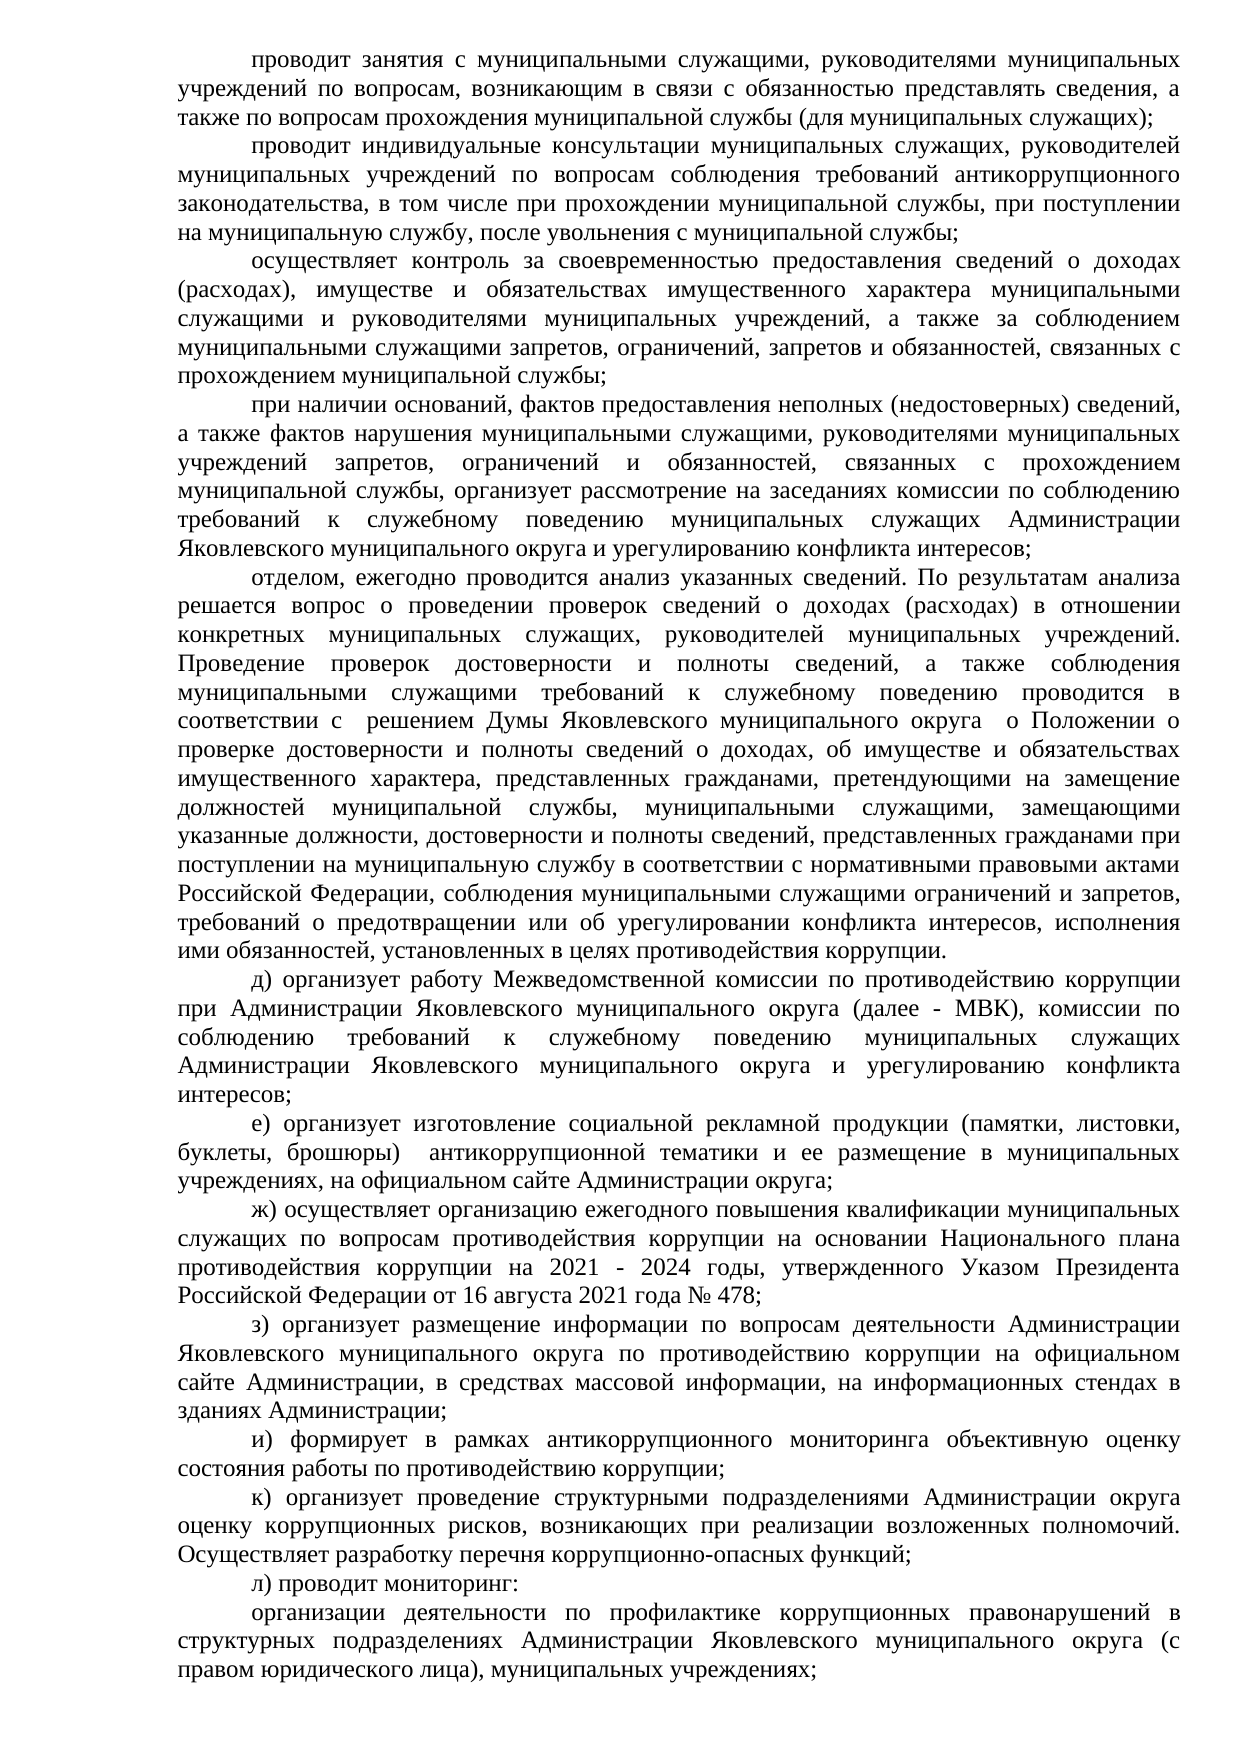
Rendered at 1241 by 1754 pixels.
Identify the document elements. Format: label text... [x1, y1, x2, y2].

text ж) осуществляет организацию ежегодного повышения квалификации муниципальных служащих по вопросам противодействия коррупции на основании Национального плана противодействия коррупции на 2021 - 2024 годы, утвержденного Указом Президента Российской Федерации от 16 августа 2021 года № 478; [177, 1194, 1181, 1309]
text отделом, ежегодно проводится анализ указанных сведений. По результатам анализа решается вопрос о проведении проверок сведений о доходах (расходах) в отношении конкретных муниципальных служащих, руководителей муниципальных учреждений. Проведение проверок достоверности и полноты сведений, а также соблюдения муниципальными служащими требований к служебному поведению проводится в соответствии с решением Думы Яковлевского муниципального округа о Положении о проверке достоверности и полноты сведений о доходах, об имуществе и обязательствах имущественного характера, представленных гражданами, претендующими на замещение должностей муниципальной службы, муниципальными служащими, замещающими указанные должности, достоверности и полноты сведений, представленных гражданами при поступлении на муниципальную службу в соответствии с нормативными правовыми актами Российской Федерации, соблюдения муниципальными служащими ограничений и запретов, требований о предотвращении или об урегулировании конфликта интересов, исполнения ими обязанностей, установленных в целях противодействия коррупции. [177, 562, 1181, 964]
text при наличии оснований, фактов предоставления неполных (недостоверных) сведений, а также фактов нарушения муниципальными служащими, руководителями муниципальных учреждений запретов, ограничений и обязанностей, связанных с прохождением муниципальной службы, организует рассмотрение на заседаниях комиссии по соблюдению требований к служебному поведению муниципальных служащих Администрации Яковлевского муниципального округа и урегулированию конфликта интересов; [177, 389, 1181, 562]
text организации деятельности по профилактике коррупционных правонарушений в структурных подразделениях Администрации Яковлевского муниципального округа (с правом юридического лица), муниципальных учреждениях; [177, 1597, 1181, 1683]
text и) формирует в рамках антикоррупционного мониторинга объективную оценку состояния работы по противодействию коррупции; [177, 1424, 1181, 1482]
text л) проводит мониторинг: [177, 1568, 1181, 1597]
text осуществляет контроль за своевременностью предоставления сведений о доходах (расходах), имуществе и обязательствах имущественного характера муниципальными служащими и руководителями муниципальных учреждений, а также за соблюдением муниципальными служащими запретов, ограничений, запретов и обязанностей, связанных с прохождением муниципальной службы; [177, 246, 1181, 389]
text з) организует размещение информации по вопросам деятельности Администрации Яковлевского муниципального округа по противодействию коррупции на официальном сайте Администрации, в средствах массовой информации, на информационных стендах в зданиях Администрации; [177, 1309, 1181, 1424]
text проводит индивидуальные консультации муниципальных служащих, руководителей муниципальных учреждений по вопросам соблюдения требований антикоррупционного законодательства, в том числе при прохождении муниципальной службы, при поступлении на муниципальную службу, после увольнения с муниципальной службы; [177, 131, 1181, 246]
text проводит занятия с муниципальными служащими, руководителями муниципальных учреждений по вопросам, возникающим в связи с обязанностью представлять сведения, а также по вопросам прохождения муниципальной службы (для муниципальных служащих); [177, 44, 1181, 131]
text е) организует изготовление социальной рекламной продукции (памятки, листовки, буклеты, брошюры) антикоррупционной тематики и ее размещение в муниципальных учреждениях, на официальном сайте Администрации округа; [177, 1108, 1181, 1194]
text к) организует проведение структурными подразделениями Администрации округа оценку коррупционных рисков, возникающих при реализации возложенных полномочий. Осуществляет разработку перечня коррупционно-опасных функций; [177, 1482, 1181, 1568]
text д) организует работу Межведомственной комиссии по противодействию коррупции при Администрации Яковлевского муниципального округа (далее - МВК), комиссии по соблюдению требований к служебному поведению муниципальных служащих Администрации Яковлевского муниципального округа и урегулированию конфликта интересов; [177, 964, 1181, 1108]
